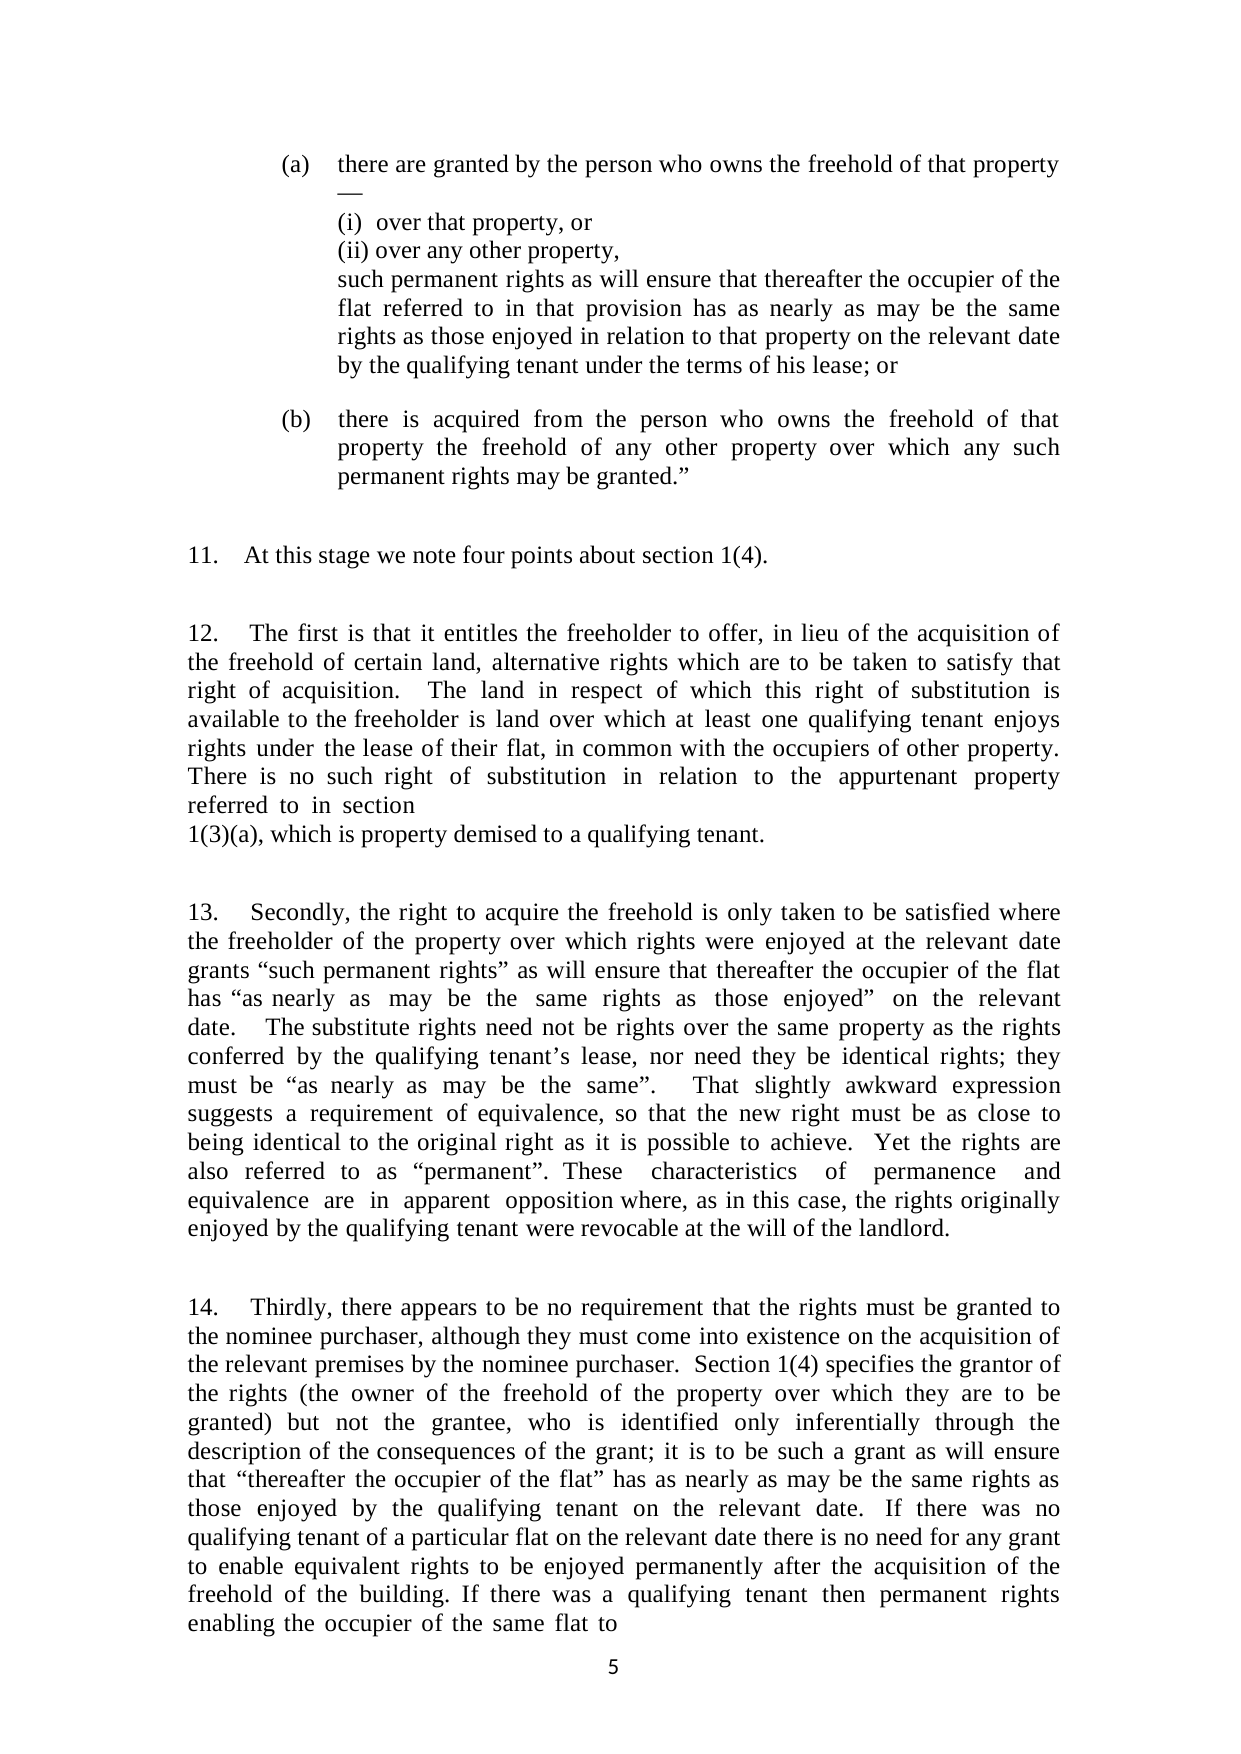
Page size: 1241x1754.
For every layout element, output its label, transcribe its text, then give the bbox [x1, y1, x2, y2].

text 13. Secondly, the right to acquire the freehold is only taken to be satisfied where the freeholder of the property over which rights were enjoyed at the relevant date grants “such permanent rights” as will ensure that thereafter the occupier of the flat has “as nearly as may be the same rights as those enjoyed” on the relevant date. The substitute rights need not be rights over the same property as the rights conferred by the qualifying tenant’s lease, nor need they be identical rights; they must be “as nearly as may be the same”. That slightly awkward expression suggests a requirement of equivalence, so that the new right must be as close to being identical to the original right as it is possible to achieve. Yet the rights are also referred to as “permanent”. These characteristics of permanence and equivalence are in apparent opposition where, as in this case, the rights originally enjoyed by the qualifying tenant were revocable at the will of the landlord. [187, 897, 1061, 1242]
text 1(3)(a), which is property demised to a qualifying tenant. [187, 819, 766, 847]
text (b) there is acquired from the person who owns the freehold of that property the freehold of any other property over which any such permanent rights may be granted.” [281, 404, 1060, 490]
text — [337, 178, 369, 207]
text (a) there are granted by the person who owns the freehold of that property [281, 149, 1067, 178]
text such permanent rights as will ensure that thereafter the occupier of the flat referred to in that provision has as nearly as may be the same rights as those enjoyed in relation to that property on the relevant date by the qualifying tenant under the terms of his lease; or [337, 264, 1061, 378]
text 11. At this stage we note four points about section 1(4). [187, 540, 768, 568]
text 12. The first is that it entitles the freeholder to offer, in lieu of the acquisition of the freehold of certain land, alternative rights which are to be taken to satisfy that right of acquisition. The land in respect of which this right of substitution is available to the freeholder is land over which at least one qualifying tenant enjoys rights under the lease of their flat, in common with the occupiers of other property. There is no such right of substitution in relation to the appurtenant property referred to in section [187, 619, 1060, 818]
text (i) over that property, or [337, 207, 594, 236]
text (ii) over any other property, [337, 236, 622, 264]
text 14. Thirdly, there appears to be no requirement that the rights must be granted to the nominee purchaser, although they must come into existence on the acquisition of the relevant premises by the nominee purchaser. Section 1(4) specifies the grantor of the rights (the owner of the freehold of the property over which they are to be granted) but not the grantee, who is identified only inferentially through the description of the consequences of the grant; it is to be such a grant as will ensure that “thereafter the occupier of the flat” has as nearly as may be the same rights as those enjoyed by the qualifying tenant on the relevant date. If there was no qualifying tenant of a particular flat on the relevant date there is no need for any grant to enable equivalent rights to be enjoyed permanently after the acquisition of the freehold of the building. If there was a qualifying tenant then permanent rights enabling the occupier of the same flat to [187, 1292, 1061, 1637]
